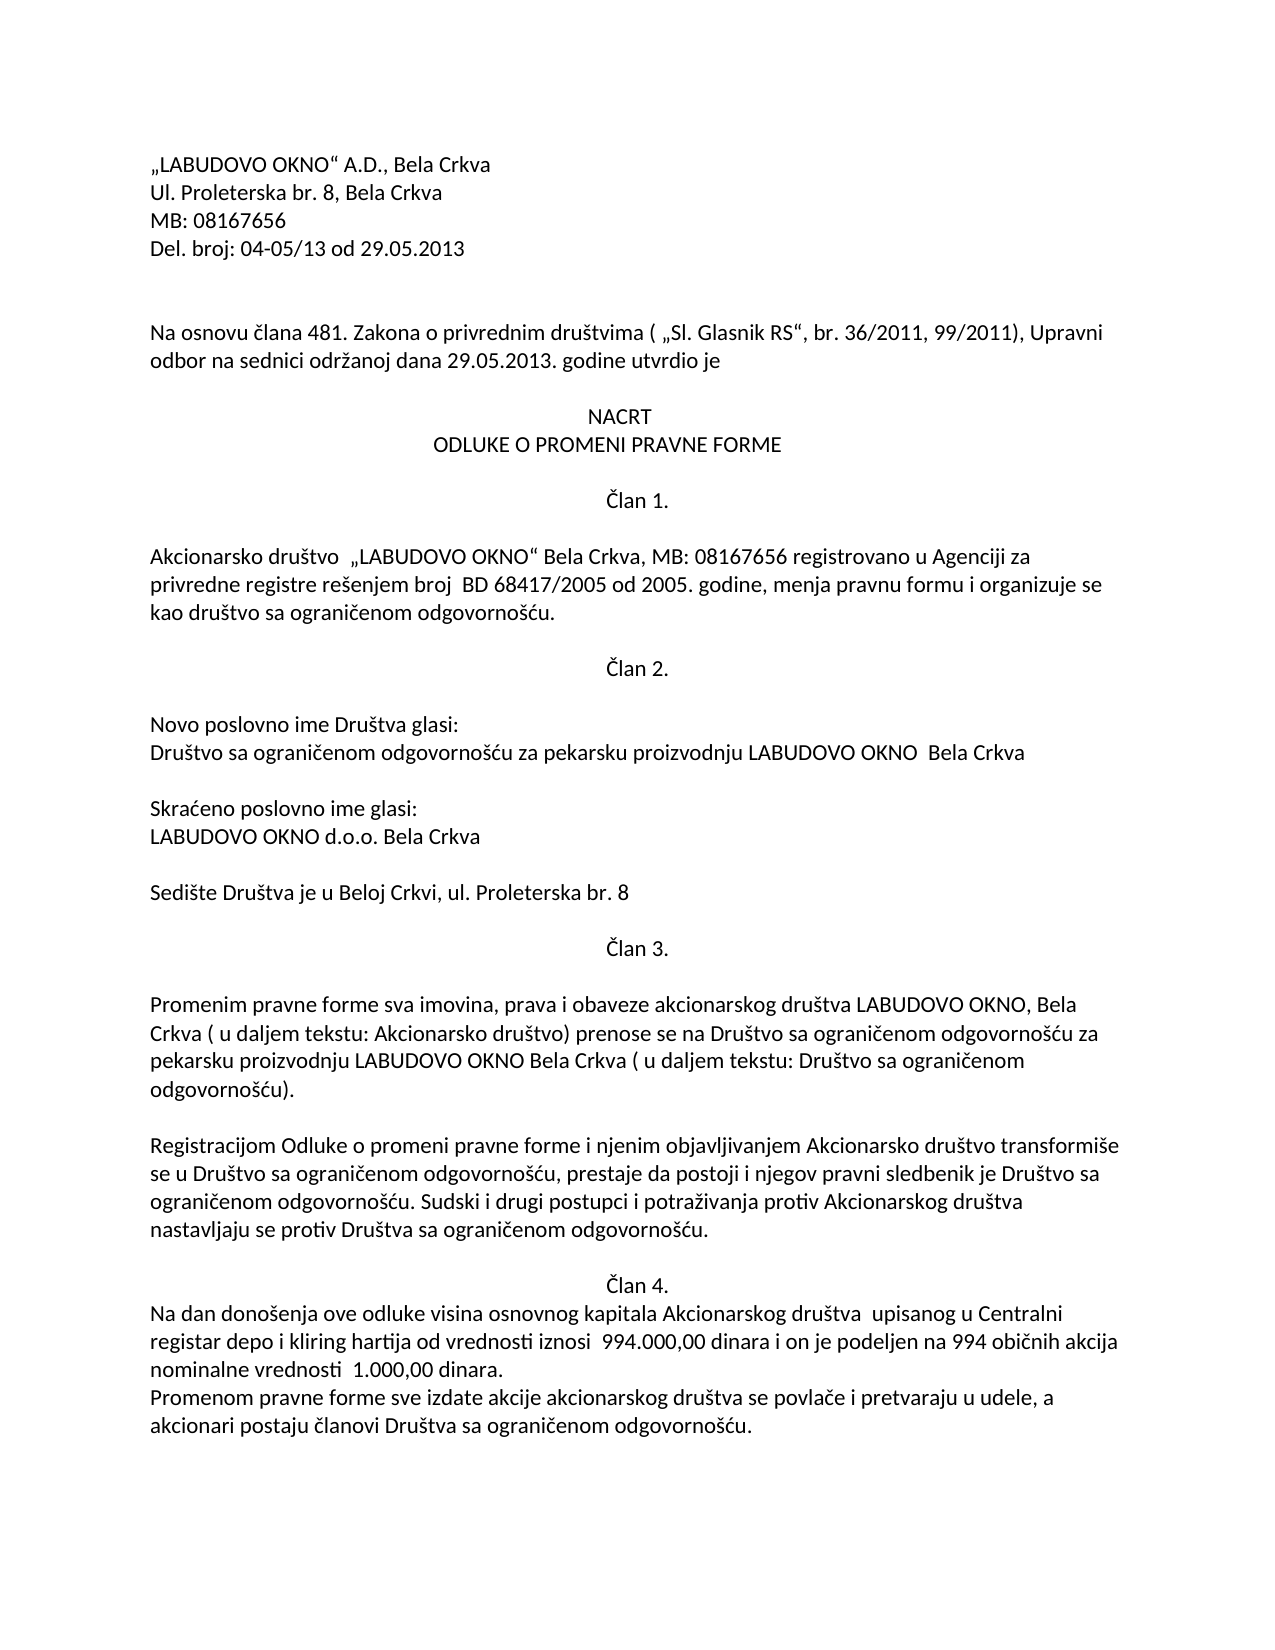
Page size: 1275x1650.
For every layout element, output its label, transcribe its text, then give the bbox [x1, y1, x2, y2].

text Skraćeno poslovno ime glasi: [150, 794, 1125, 822]
text MB: 08167656 [150, 206, 1125, 234]
text Promenom pravne forme sve izdate akcije akcionarskog društva se povlače i pretvaraju u udele, a akcionari postaju članovi Društva sa ograničenom odgovornošću. [150, 1383, 1125, 1439]
text Društvo sa ograničenom odgovornošću za pekarsku proizvodnju LABUDOVO OKNO Bela Crkva [150, 738, 1125, 766]
text Na dan donošenja ove odluke visina osnovnog kapitala Akcionarskog društva upisanog u Centralni registar depo i kliring hartija od vrednosti iznosi 994.000,00 dinara i on je podeljen na 994 običnih akcija nominalne vrednosti 1.000,00 dinara. [150, 1299, 1125, 1383]
text Član 2. [150, 654, 1125, 682]
text Na osnovu člana 481. Zakona o privrednim društvima ( „Sl. Glasnik RS“, br. 36/2011, 99/2011), Upravni odbor na sednici održanoj dana 29.05.2013. godine utvrdio je [150, 318, 1125, 374]
text Sedište Društva je u Beloj Crkvi, ul. Proleterska br. 8 [150, 878, 1125, 907]
text Član 4. [150, 1271, 1125, 1299]
text Del. broj: 04-05/13 od 29.05.2013 [150, 234, 1125, 262]
text ODLUKE O PROMENI PRAVNE FORME [150, 430, 1125, 458]
text NACRT [150, 402, 1125, 430]
text Ul. Proleterska br. 8, Bela Crkva [150, 178, 1125, 206]
text Član 3. [150, 934, 1125, 963]
text Registracijom Odluke o promeni pravne forme i njenim objavljivanjem Akcionarsko društvo transformiše se u Društvo sa ograničenom odgovornošću, prestaje da postoji i njegov pravni sledbenik je Društvo sa ograničenom odgovornošću. Sudski i drugi postupci i potraživanja protiv Akcionarskog društva nastavljaju se protiv Društva sa ograničenom odgovornošću. [150, 1131, 1125, 1243]
text Akcionarsko društvo „LABUDOVO OKNO“ Bela Crkva, MB: 08167656 registrovano u Agenciji za privredne registre rešenjem broj BD 68417/2005 od 2005. godine, menja pravnu formu i organizuje se kao društvo sa ograničenom odgovornošću. [150, 542, 1125, 626]
text Promenim pravne forme sva imovina, prava i obaveze akcionarskog društva LABUDOVO OKNO, Bela Crkva ( u daljem tekstu: Akcionarsko društvo) prenose se na Društvo sa ograničenom odgovornošću za pekarsku proizvodnju LABUDOVO OKNO Bela Crkva ( u daljem tekstu: Društvo sa ograničenom odgovornošću). [150, 991, 1125, 1103]
text Član 1. [150, 486, 1125, 514]
text Novo poslovno ime Društva glasi: [150, 710, 1125, 738]
text „LABUDOVO OKNO“ A.D., Bela Crkva [150, 150, 1125, 178]
text LABUDOVO OKNO d.o.o. Bela Crkva [150, 822, 1125, 851]
